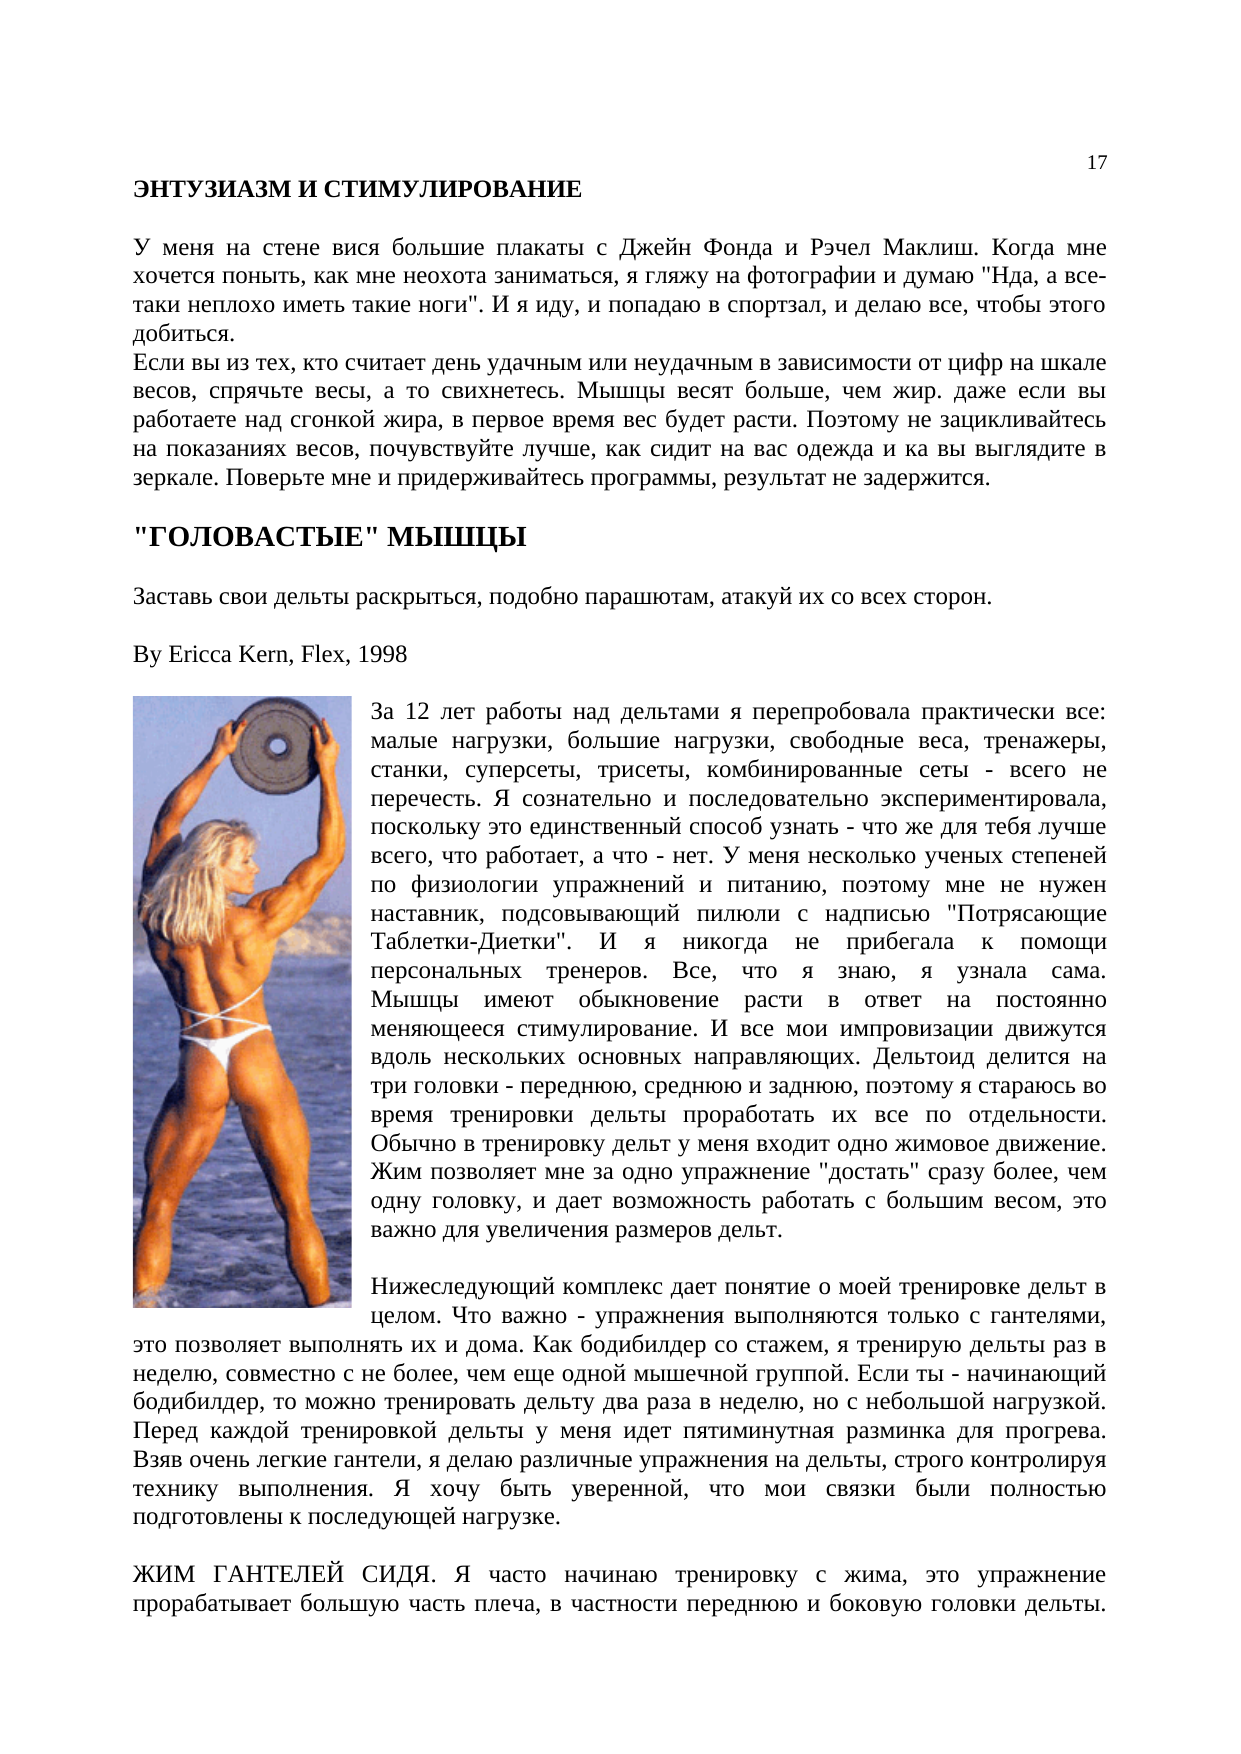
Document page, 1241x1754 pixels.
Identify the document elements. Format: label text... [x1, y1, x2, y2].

picture [132, 696, 352, 1308]
subtitle "ГОЛОВАСТЫЕ" МЫШЦЫ [133, 519, 1108, 553]
text За 12 лет работы над дельтами я перепробовала практически все: малые нагрузки, большие нагрузки, свободные веса, тренажеры, станки, суперсеты, трисеты, комбинированные сеты - всего не перечесть. Я сознательно и последовательно экспериментировала, поскольку это единственный способ узнать - что же для тебя лучше всего, что работает, а что - нет. У меня несколько ученых степеней по физиологии упражнений и питанию, поэтому мне не нужен наставник, подсовывающий пилюли с надписью "Потрясающие Таблетки-Диетки". И я никогда не прибегала к помощи персональных тренеров. Все, что я знаю, я узнала сама. Мышцы имеют обыкновение расти в ответ на постоянно меняющееся стимулирование. И все мои импровизации движутся вдоль нескольких основных направляющих. Дельтоид делится на три головки - переднюю, среднюю и заднюю, поэтому я стараюсь во время тренировки дельты проработать их все по отдельности. Обычно в тренировку дельт у меня входит одно жимовое движение. Жим позволяет мне за одно упражнение "достать" сразу более, чем одну головку, и дает возможность работать с большим весом, это важно для увеличения размеров дельт. [352, 696, 1108, 1243]
text By Ericca Kern, Flex, 1998 [133, 610, 1108, 668]
text Заставь свои дельты раскрыться, подобно парашютам, атакуй их со всех сторон. [133, 553, 1108, 610]
subtitle ЭНТУЗИАЗМ И СТИМУЛИРОВАНИЕ [133, 174, 1108, 203]
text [133, 1530, 1108, 1616]
text У меня на стене вися большие плакаты с Джейн Фонда и Рэчел Маклиш. Когда мне хочется поныть, как мне неохота заниматься, я гляжу на фотографии и думаю "Нда, а все-таки неплохо иметь такие ноги". И я иду, и попадаю в спортзал, и делаю все, чтобы этого добиться. Если вы из тех, кто считает день удачным или неудачным в зависимости от цифр на шкале весов, спрячьте весы, а то свихнетесь. Мышцы весят больше, чем жир. даже если вы работаете над сгонкой жира, в первое время вес будет расти. Поэтому не зацикливайтесь на показаниях весов, почувствуйте лучше, как сидит на вас одежда и ка вы выглядите в зеркале. Поверьте мне и придерживайтесь программы, результат не задержится. [133, 203, 1108, 490]
text Нижеследующий комплекс дает понятие о моей тренировке дельт в целом. Что важно - упражнения выполняются только с гантелями, это позволяет выполнять их и дома. Как бодибилдер со стажем, я тренирую дельты раз в неделю, совместно с не более, чем еще одной мышечной группой. Если ты - начинающий бодибилдер, то можно тренировать дельту два раза в неделю, но с небольшой нагрузкой. Перед каждой тренировкой дельты у меня идет пятиминутная разминка для прогрева. Взяв очень легкие гантели, я делаю различные упражнения на дельты, строго контролируя технику выполнения. Я хочу быть уверенной, что мои связки были полностью подготовлены к последующей нагрузке. [133, 1243, 1108, 1530]
